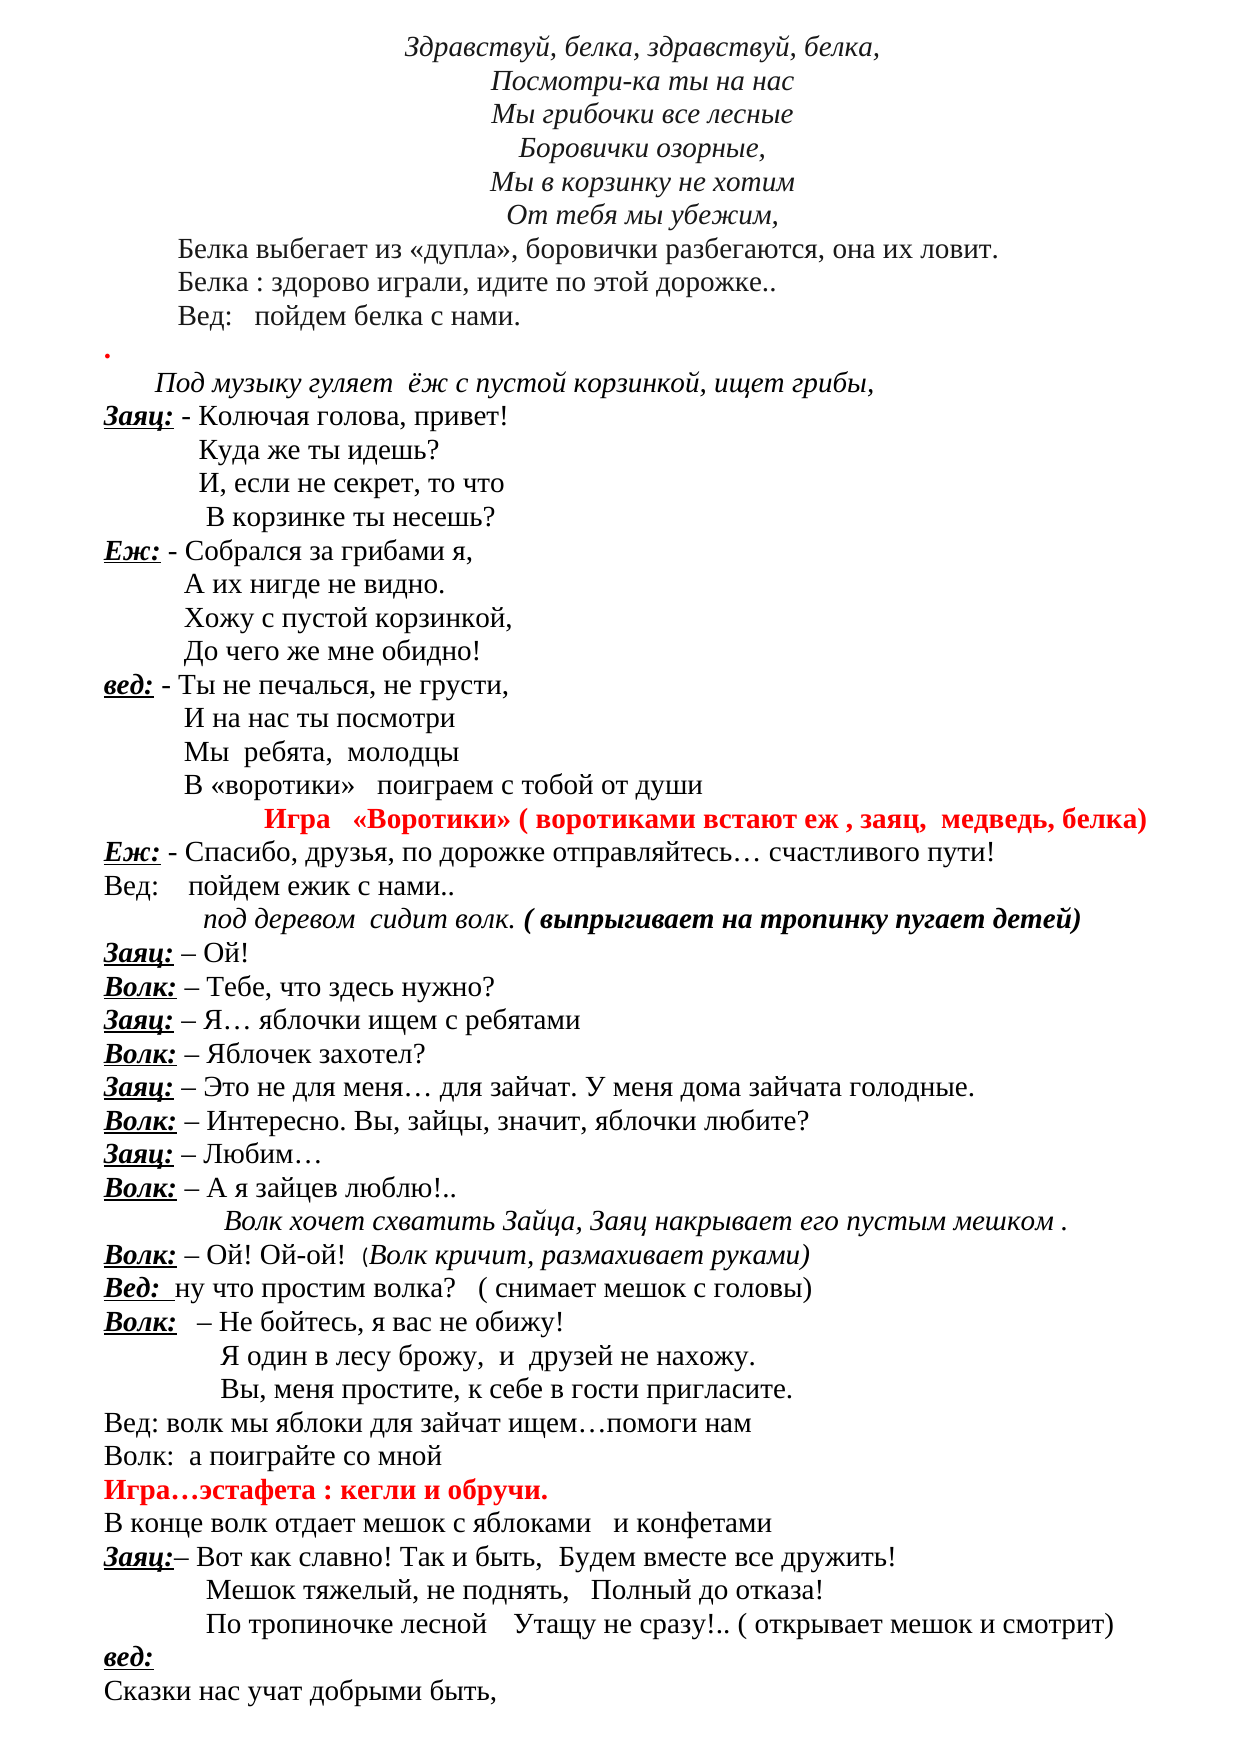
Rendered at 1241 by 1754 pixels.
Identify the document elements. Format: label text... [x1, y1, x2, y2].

text Я один в лесу брожу, и друзей не нахожу. [103, 1338, 1181, 1371]
text Под музыку гуляет ёж с пустой корзинкой, ищет грибы, [103, 365, 1181, 398]
text Заяц: – Это не для меня… для зайчат. У меня дома зайчата голодные. [103, 1069, 1181, 1103]
text Заяц: - Колючая голова, привет! [103, 398, 1181, 432]
text Куда же ты идешь? [103, 432, 1181, 466]
text Волк хочет схватить Зайца, Заяц накрывает его пустым мешком . [103, 1203, 1181, 1237]
text По тропиночке лесной Утащу не сразу!.. ( открывает мешок и смотрит) [103, 1606, 1181, 1639]
text В конце волк отдает мешок с яблоками и конфетами [103, 1505, 1181, 1539]
text Белка выбегает из «дупла», боровички разбегаются, она их ловит. [103, 231, 1181, 264]
text Заяц: – Ой! [103, 935, 1181, 969]
text От тебя мы убежим, [103, 197, 1181, 231]
text Белка : здорово играли, идите по этой дорожке.. [103, 264, 1181, 298]
text Еж: - Собрался за грибами я, [103, 533, 1181, 566]
text Мешок тяжелый, не поднять, Полный до отказа! [103, 1572, 1181, 1606]
text Здравствуй, белка, здравствуй, белка, [103, 29, 1181, 63]
text В корзинке ты несешь? [103, 499, 1181, 533]
text Мы в корзинку не хотим [103, 164, 1181, 197]
text Вы, меня простите, к себе в гости пригласите. [103, 1371, 1181, 1405]
text До чего же мне обидно! [103, 633, 1181, 667]
text И, если не секрет, то что [103, 466, 1181, 499]
text Хожу с пустой корзинкой, [103, 600, 1181, 633]
text Вед: волк мы яблоки для зайчат ищем…помоги нам [103, 1405, 1181, 1438]
text вед: - Ты не печалься, не грусти, [103, 667, 1181, 700]
text А их нигде не видно. [103, 566, 1181, 600]
text Сказки нас учат добрыми быть, [103, 1673, 1181, 1707]
text Волк: а поиграйте со мной [103, 1438, 1181, 1472]
text Волк: – Не бойтесь, я вас не обижу! [103, 1304, 1181, 1338]
text . [103, 331, 1181, 365]
text В «воротики» поиграем с тобой от души [103, 767, 1181, 801]
text Посмотри-ка ты на нас [103, 63, 1181, 97]
text И на нас ты посмотри [103, 700, 1181, 734]
text Вед: ну что простим волка? ( снимает мешок с головы) [103, 1271, 1181, 1304]
text Волк: – А я зайцев люблю!.. [103, 1170, 1181, 1203]
text Заяц: – Любим… [103, 1136, 1181, 1170]
text Волк: – Интересно. Вы, зайцы, значит, яблочки любите? [103, 1103, 1181, 1136]
text Игра…эстафета : кегли и обручи. [103, 1472, 1181, 1505]
text Игра «Воротики» ( воротиками встают еж , заяц, медведь, белка) [103, 801, 1181, 834]
text Вед: пойдем белка с нами. [103, 298, 1181, 331]
text Заяц:– Вот как славно! Так и быть, Будем вместе все дружить! [103, 1539, 1181, 1572]
text Еж: - Спасибо, друзья, по дорожке отправляйтесь… счастливого пути! [103, 834, 1181, 868]
text Волк: – Яблочек захотел? [103, 1036, 1181, 1069]
text Боровички озорные, [103, 130, 1181, 164]
text вед: [103, 1639, 1181, 1673]
text под деревом сидит волк. ( выпрыгивает на тропинку пугает детей) [103, 902, 1181, 935]
text Вед: пойдем ежик с нами.. [103, 868, 1181, 902]
text Мы ребята, молодцы [103, 734, 1181, 767]
text Волк: – Тебе, что здесь нужно? [103, 969, 1181, 1002]
text Мы грибочки все лесные [103, 97, 1181, 130]
text Заяц: – Я… яблочки ищем с ребятами [103, 1002, 1181, 1036]
text Волк: – Ой! Ой-ой! (Волк кричит, размахивает руками) [103, 1237, 1181, 1271]
